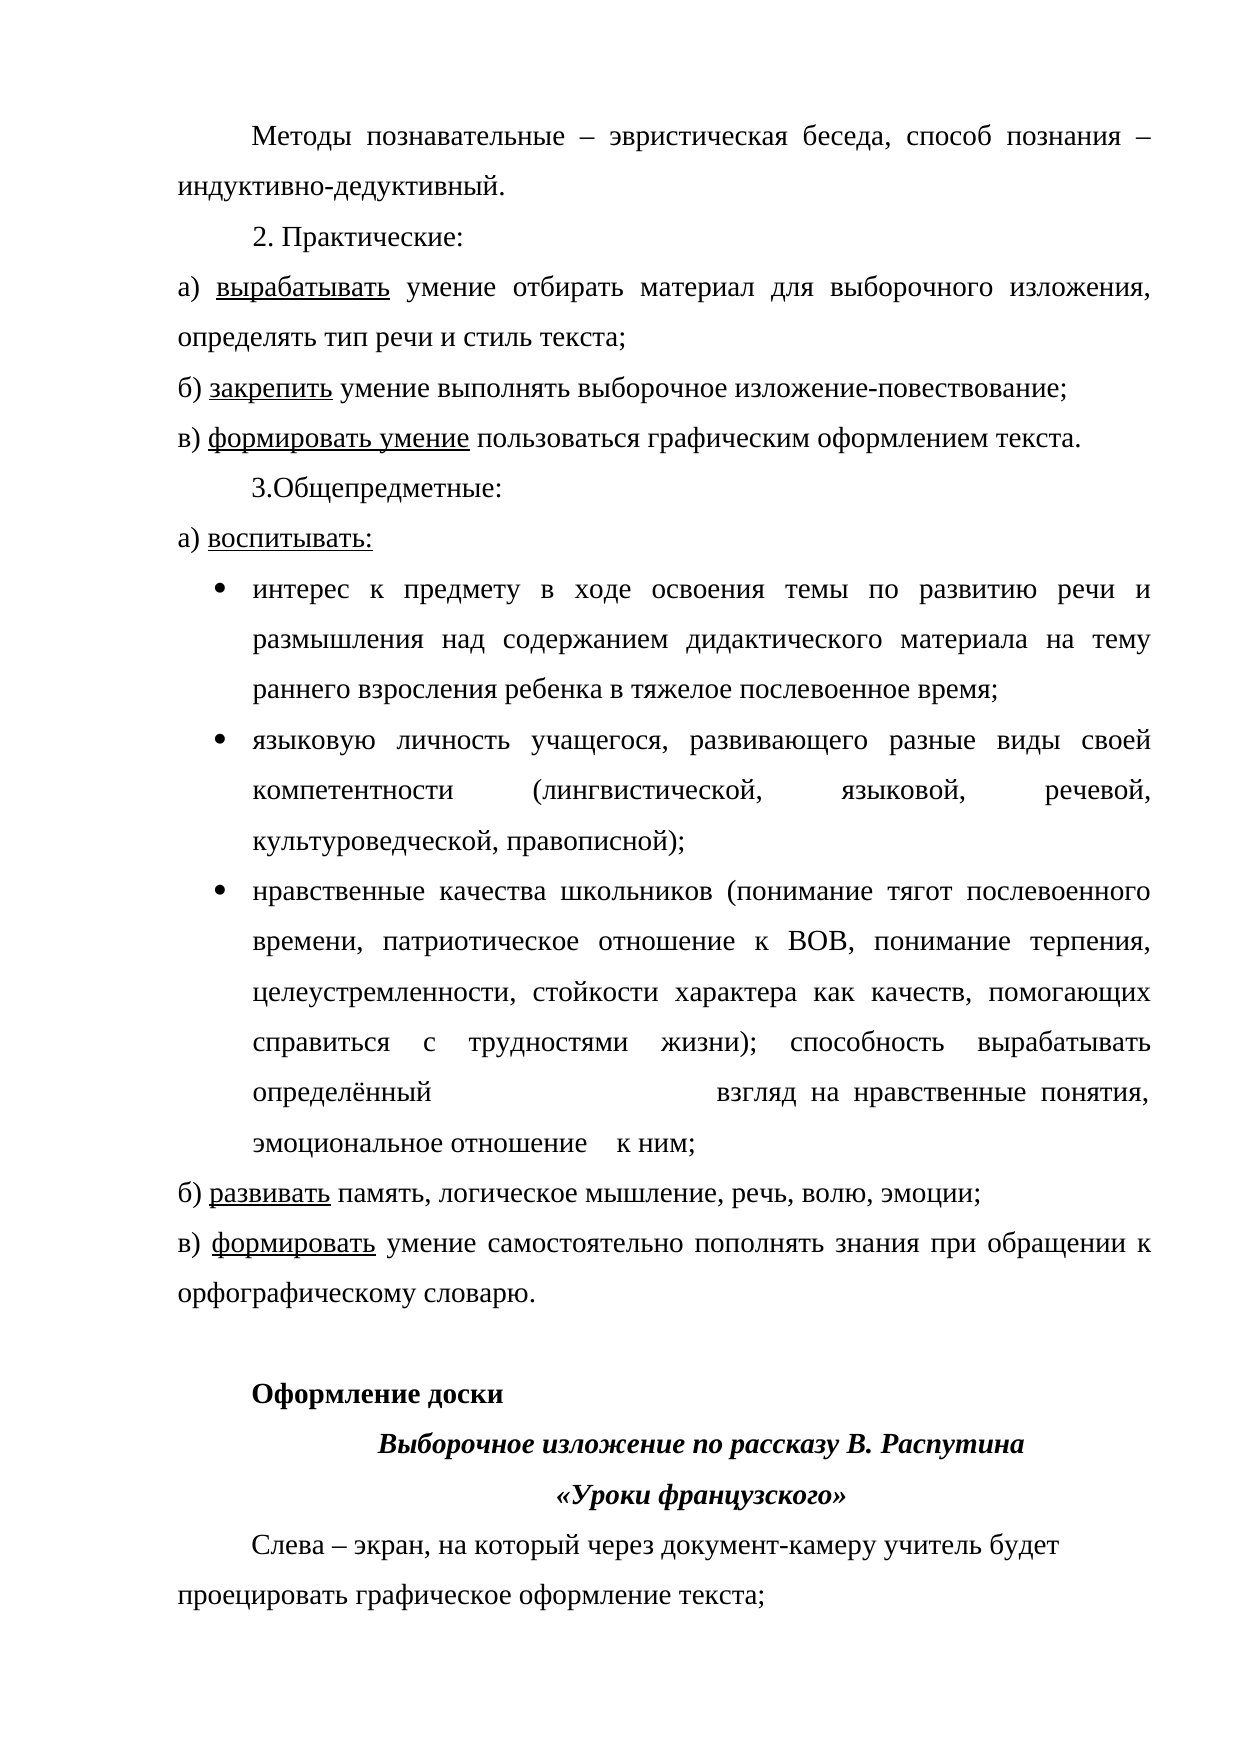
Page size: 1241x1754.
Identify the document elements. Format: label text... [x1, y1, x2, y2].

text а) вырабатывать умение отбирать материал для выборочного изложения, определять тип речи и стиль текста; [177, 269, 1152, 353]
text «Уроки французского» [177, 1477, 1152, 1510]
text б) закрепить умение выполнять выборочное изложение-повествование; [177, 370, 1152, 403]
list интерес к предмету в ходе освоения темы по развитию речи и размышления над содержанием дидактического материала на тему раннего взросления ребенка в тяжелое послевоенное время; [215, 571, 1152, 705]
list языковую личность учащегося, развивающего разные виды своей компетентности (лингвистической, языковой, речевой, культуроведческой, правописной); [215, 722, 1152, 856]
text 2. Практические: [252, 219, 1152, 252]
text Методы познавательные – эвристическая беседа, способ познания – индуктивно-дедуктивный. [177, 118, 1152, 202]
text б) развивать память, логическое мышление, речь, волю, эмоции; [177, 1175, 1152, 1208]
text а) воспитывать: [177, 521, 1152, 554]
list нравственные качества школьников (понимание тягот послевоенного времени, патриотическое отношение к ВОВ, понимание терпения, целеустремленности, стойкости характера как качеств, помогающих справиться с трудностями жизни); способность вырабатывать определённый взгляд на нравственные понятия, эмоциональное отношение к ним; [215, 873, 1152, 1158]
text в) формировать умение самостоятельно пополнять знания при обращении к орфографическому словарю. [177, 1225, 1152, 1309]
text в) формировать умение пользоваться графическим оформлением текста. [177, 420, 1152, 453]
text Слева – экран, на который через документ-камеру учитель будет проецировать графическое оформление текста; [177, 1527, 1152, 1611]
text Оформление доски [177, 1376, 1152, 1410]
text 3.Общепредметные: [177, 470, 1152, 504]
text Выборочное изложение по рассказу В. Распутина [177, 1427, 1152, 1460]
